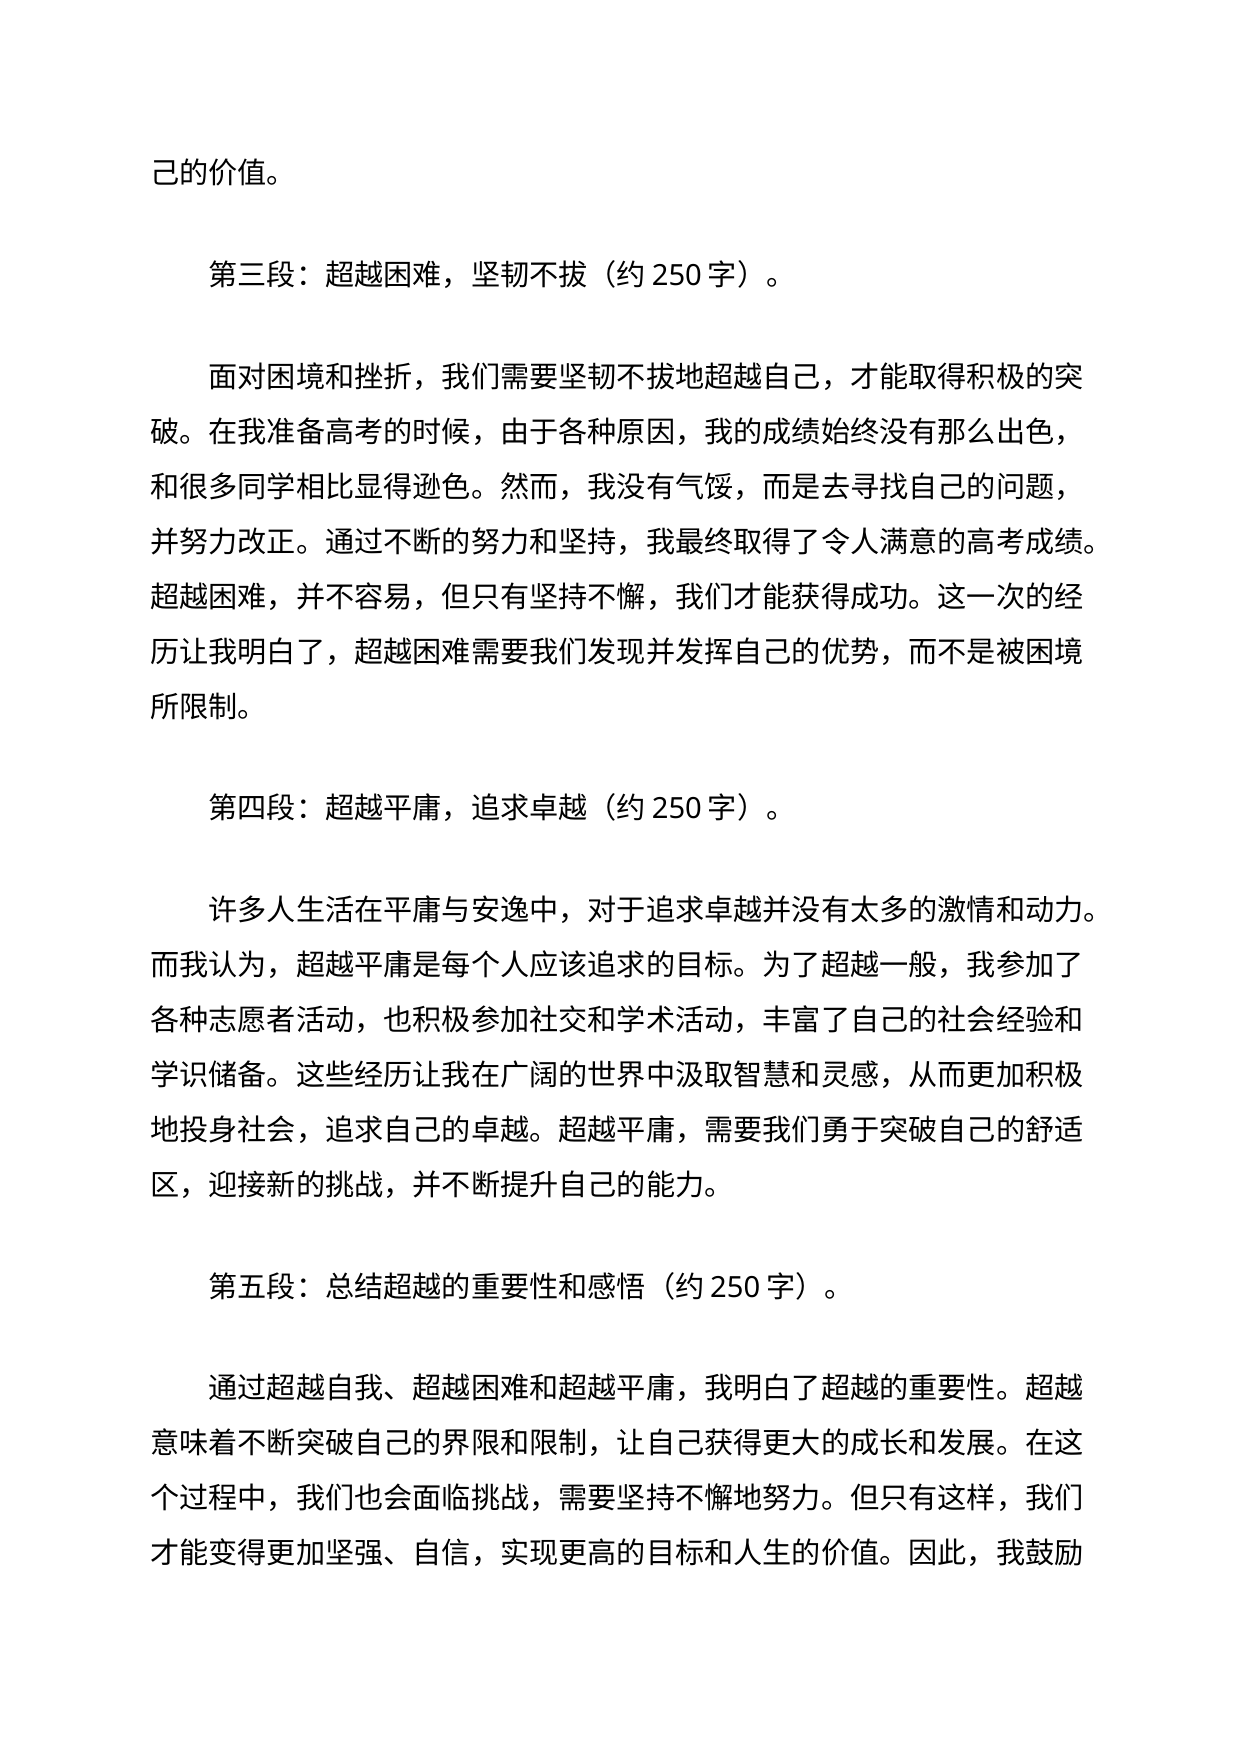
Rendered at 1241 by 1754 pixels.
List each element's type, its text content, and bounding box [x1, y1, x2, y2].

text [150, 1365, 1090, 1572]
text 许多人生活在平庸与安逸中，对于追求卓越并没有太多的激情和动力。而我认为，超越平庸是每个人应该追求的目标。为了超越一般，我参加了各种志愿者活动，也积极参加社交和学术活动，丰富了自己的社会经验和学识储备。这些经历让我在广阔的世界中汲取智慧和灵感，从而更加积极地投身社会，追求自己的卓越。超越平庸，需要我们勇于突破自己的舒适区，迎接新的挑战，并不断提升自己的能力。 [150, 887, 1090, 1204]
text 面对困境和挫折，我们需要坚韧不拔地超越自己，才能取得积极的突破。在我准备高考的时候，由于各种原因，我的成绩始终没有那么出色，和很多同学相比显得逊色。然而，我没有气馁，而是去寻找自己的问题，并努力改正。通过不断的努力和坚持，我最终取得了令人满意的高考成绩。超越困难，并不容易，但只有坚持不懈，我们才能获得成功。这一次的经历让我明白了，超越困难需要我们发现并发挥自己的优势，而不是被困境所限制。 [150, 354, 1090, 725]
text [150, 150, 1090, 192]
text 第五段：总结超越的重要性和感悟（约250字）。 [150, 1263, 1090, 1306]
text 第三段：超越困难，坚韧不拔（约250字）。 [150, 252, 1090, 294]
text 第四段：超越平庸，追求卓越（约250字）。 [150, 785, 1090, 827]
